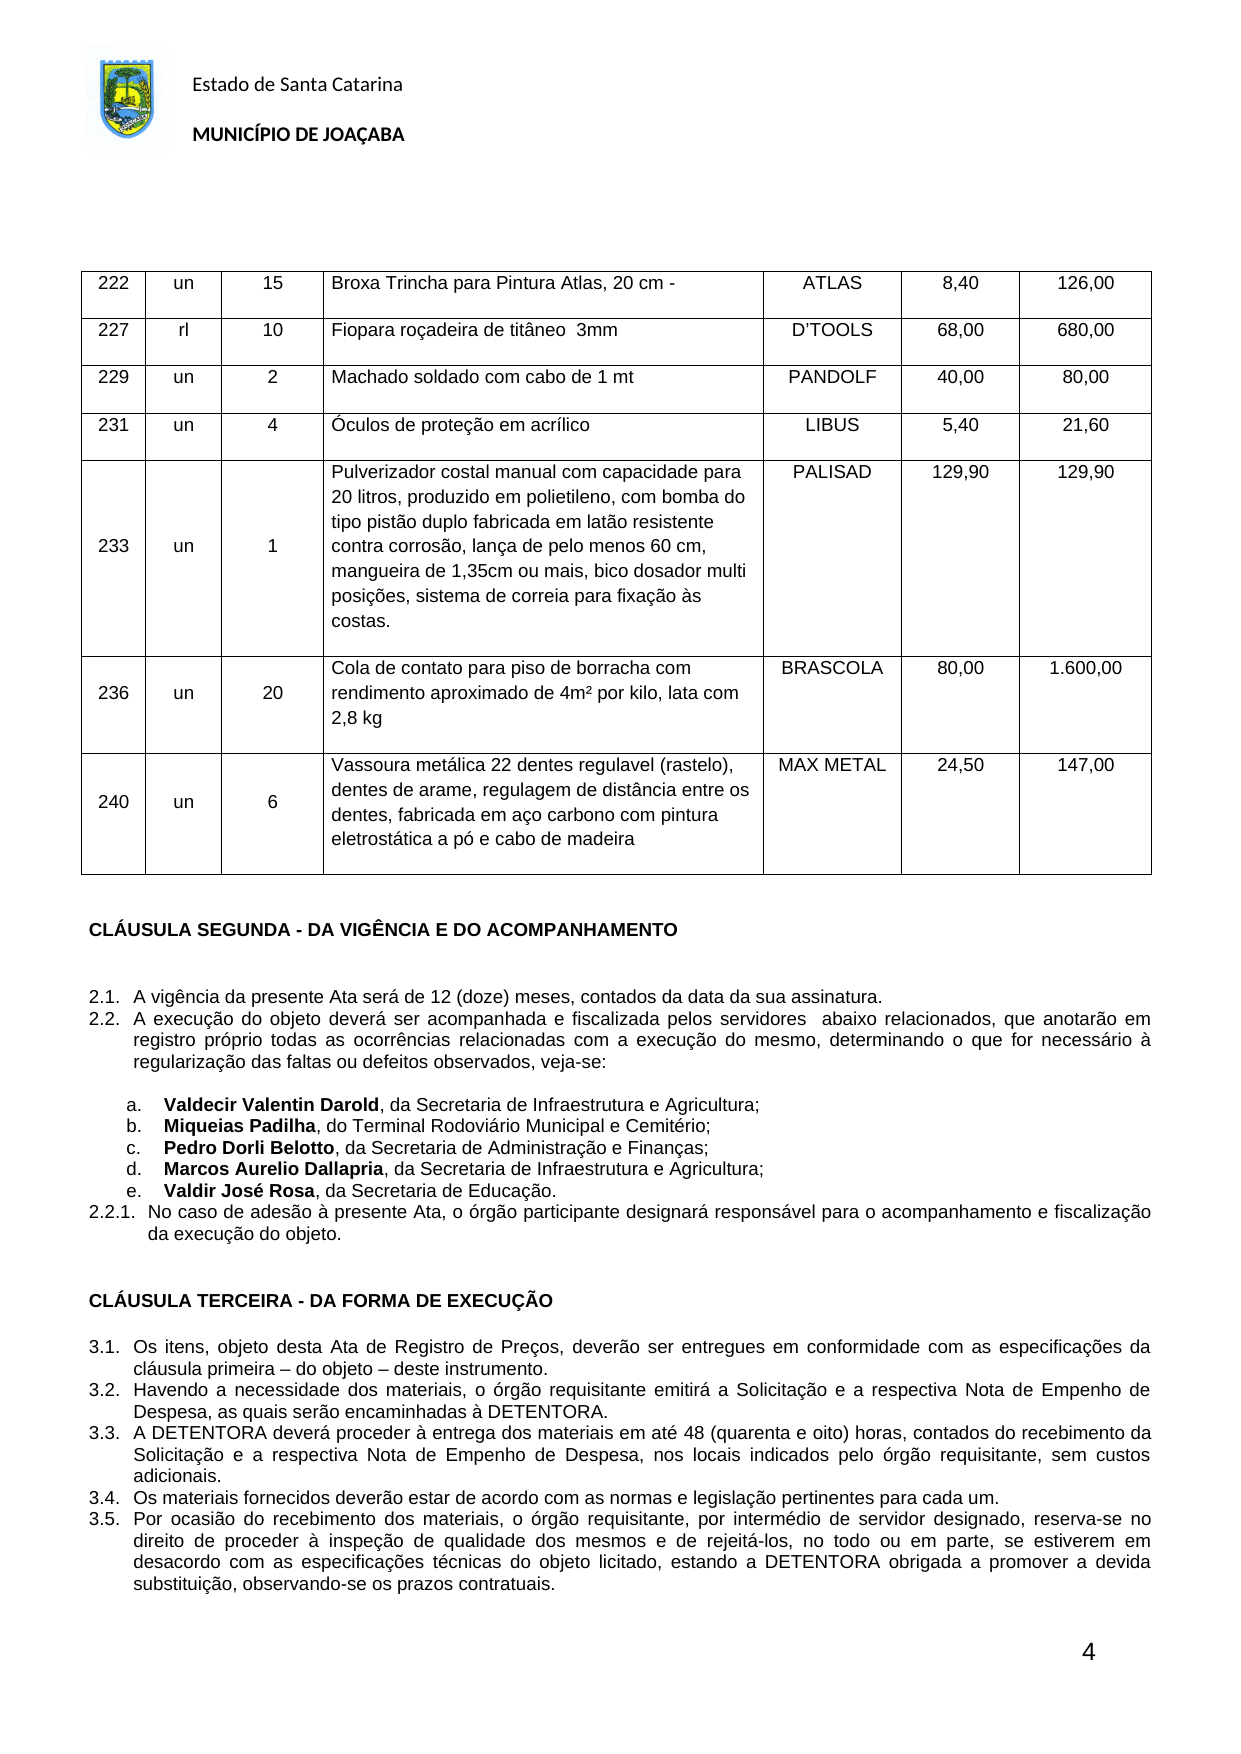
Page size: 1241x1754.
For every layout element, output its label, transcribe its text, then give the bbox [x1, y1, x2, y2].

table_cell 5,40 [902, 414, 1019, 460]
list Valdecir Valentin Darold, da Secretaria de Infraestrutura e Agricultura; [126, 1093, 1152, 1115]
table_cell 240 [82, 754, 145, 874]
table_cell 80,00 [1020, 366, 1151, 412]
table_cell un [146, 754, 221, 874]
table_cell Cola de contato para piso de borracha com rendimento aproximado de 4m² por kilo, lata com 2,8 kg [324, 657, 763, 753]
table_cell 233 [82, 461, 145, 656]
table_cell MAX METAL [764, 754, 901, 874]
table_cell 24,50 [902, 754, 1019, 874]
table_cell PANDOLF [764, 366, 901, 412]
table_cell 68,00 [902, 319, 1019, 365]
list Os itens, objeto desta Ata de Registro de Preços, deverão ser entregues em conformidade com as especificações da cláusula primeira – do objeto – deste instrumento. [89, 1336, 1152, 1379]
table_cell 231 [82, 414, 145, 460]
table_cell ATLAS [764, 272, 901, 318]
table_cell 129,90 [902, 461, 1019, 656]
table_cell 40,00 [902, 366, 1019, 412]
table_cell Pulverizador costal manual com capacidade para 20 litros, produzido em polietileno, com bomba do tipo pistão duplo fabricada em latão resistente contra corrosão, lança de pelo menos 60 cm, mangueira de 1,35cm ou mais, bico dosador multi posições, sistema de correia para fixação às costas. [324, 461, 763, 656]
table_cell BRASCOLA [764, 657, 901, 753]
table_cell Vassoura metálica 22 dentes regulavel (rastelo), dentes de arame, regulagem de distância entre os dentes, fabricada em aço carbono com pintura eletrostática a pó e cabo de madeira [324, 754, 763, 874]
picture [86, 44, 171, 154]
table_cell 21,60 [1020, 414, 1151, 460]
table_cell 20 [222, 657, 323, 753]
table_cell 126,00 [1020, 272, 1151, 318]
table_cell LIBUS [764, 414, 901, 460]
table_cell un [146, 657, 221, 753]
table_cell 1 [222, 461, 323, 656]
list No caso de adesão à presente Ata, o órgão participante designará responsável para o acompanhamento e fiscalização da execução do objeto. [89, 1201, 1152, 1244]
list Os materiais fornecidos deverão estar de acordo com as normas e legislação pertinentes para cada um. [89, 1487, 1152, 1508]
list Por ocasião do recebimento dos materiais, o órgão requisitante, por intermédio de servidor designado, reserva-se no direito de proceder à inspeção de qualidade dos mesmos e de rejeitá-los, no todo ou em parte, se estiverem em desacordo com as especificações técnicas do objeto licitado, estando a DETENTORA obrigada a promover a devida substituição, observando-se os prazos contratuais. [89, 1508, 1152, 1594]
table_cell un [146, 366, 221, 412]
table_cell 222 [82, 272, 145, 318]
table_cell 129,90 [1020, 461, 1151, 656]
table_cell 1.600,00 [1020, 657, 1151, 753]
table_cell Óculos de proteção em acrílico [324, 414, 763, 460]
table_cell un [146, 461, 221, 656]
table_cell 4 [222, 414, 323, 460]
table_cell un [146, 414, 221, 460]
table_cell rl [146, 319, 221, 365]
table_cell Fiopara roçadeira de titâneo 3mm [324, 319, 763, 365]
list A vigência da presente Ata será de 12 (doze) meses, contados da data da sua assinatura. [89, 986, 1152, 1007]
table_cell 680,00 [1020, 319, 1151, 365]
table_cell un [146, 272, 221, 318]
list Pedro Dorli Belotto, da Secretaria de Administração e Finanças; [126, 1137, 1152, 1158]
table_cell 10 [222, 319, 323, 365]
table_cell Broxa Trincha para Pintura Atlas, 20 cm - [324, 272, 763, 318]
text CLÁUSULA TERCEIRA - DA FORMA DE EXECUÇÃO [89, 1290, 1152, 1312]
table_cell 229 [82, 366, 145, 412]
table_cell PALISAD [764, 461, 901, 656]
table_cell 15 [222, 272, 323, 318]
list A DETENTORA deverá proceder à entrega dos materiais em até 48 (quarenta e oito) horas, contados do recebimento da Solicitação e a respectiva Nota de Empenho de Despesa, nos locais indicados pelo órgão requisitante, sem custos adicionais. [89, 1422, 1152, 1487]
table_cell 8,40 [902, 272, 1019, 318]
table_cell 80,00 [902, 657, 1019, 753]
list Marcos Aurelio Dallapria, da Secretaria de Infraestrutura e Agricultura; [126, 1158, 1152, 1180]
table_cell Machado soldado com cabo de 1 mt [324, 366, 763, 412]
list A execução do objeto deverá ser acompanhada e fiscalizada pelos servidores abaixo relacionados, que anotarão em registro próprio todas as ocorrências relacionadas com a execução do mesmo, determinando o que for necessário à regularização das faltas ou defeitos observados, veja-se: [89, 1007, 1152, 1072]
table_cell 6 [222, 754, 323, 874]
table_cell 236 [82, 657, 145, 753]
list Valdir José Rosa, da Secretaria de Educação. [126, 1180, 1152, 1201]
table_cell 2 [222, 366, 323, 412]
table_cell D’TOOLS [764, 319, 901, 365]
table_cell 227 [82, 319, 145, 365]
list Miqueias Padilha, do Terminal Rodoviário Municipal e Cemitério; [126, 1115, 1152, 1137]
list Havendo a necessidade dos materiais, o órgão requisitante emitirá a Solicitação e a respectiva Nota de Empenho de Despesa, as quais serão encaminhadas à DETENTORA. [89, 1379, 1152, 1422]
table_cell 147,00 [1020, 754, 1151, 874]
subtitle CLÁUSULA SEGUNDA - DA VIGÊNCIA E DO ACOMPANHAMENTO [89, 918, 1152, 940]
